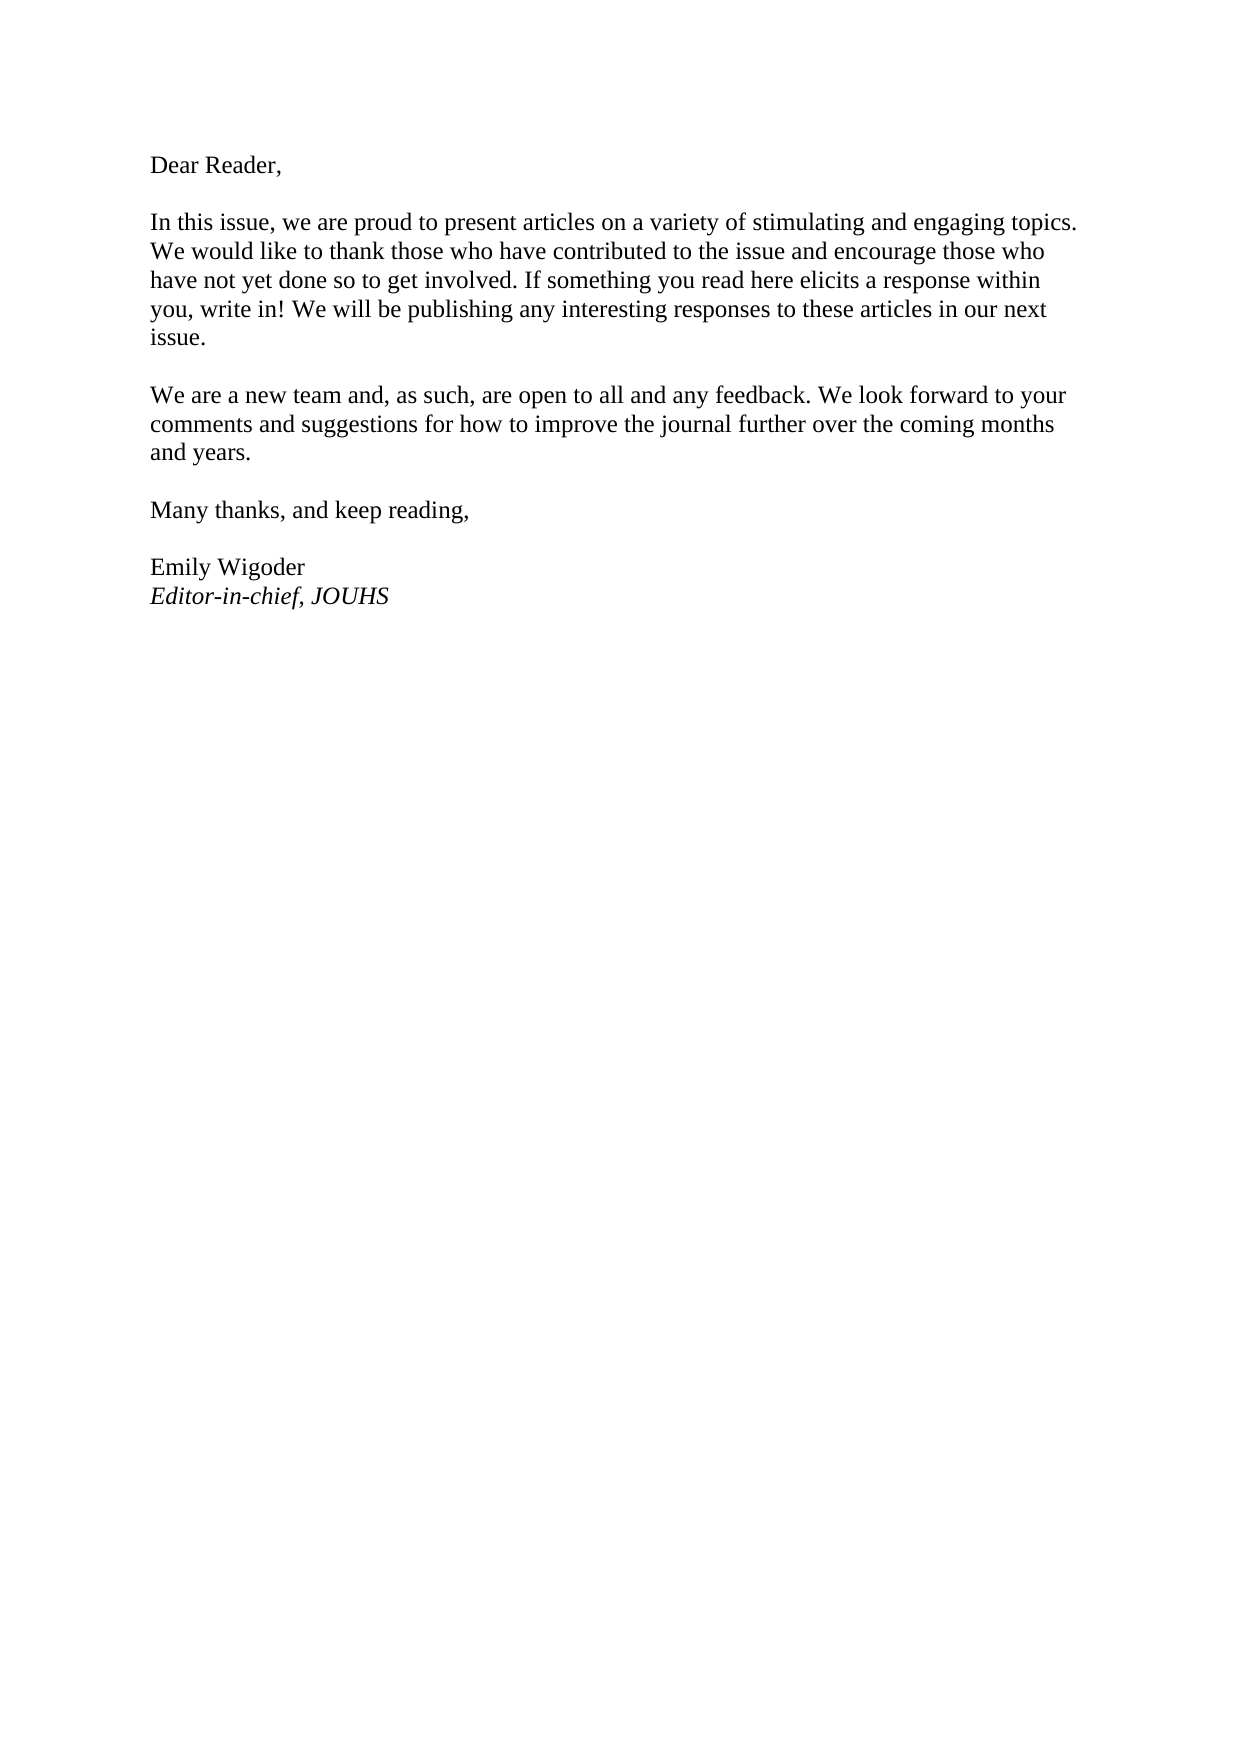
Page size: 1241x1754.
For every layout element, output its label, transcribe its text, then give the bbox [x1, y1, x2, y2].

text In this issue, we are proud to present articles on a variety of stimulating and engaging topics. We would like to thank those who have contributed to the issue and encourage those who have not yet done so to get involved. If something you read here elicits a response within you, write in! We will be publishing any interesting responses to these articles in our next issue. [150, 207, 1090, 351]
text Many thanks, and keep reading, [150, 495, 1090, 524]
text Emily Wigoder [150, 552, 1090, 581]
text Dear Reader, [150, 150, 1090, 179]
text Editor-in-chief, JOUHS [150, 581, 1090, 610]
text We are a new team and, as such, are open to all and any feedback. We look forward to your comments and suggestions for how to improve the journal further over the coming months and years. [150, 380, 1090, 466]
